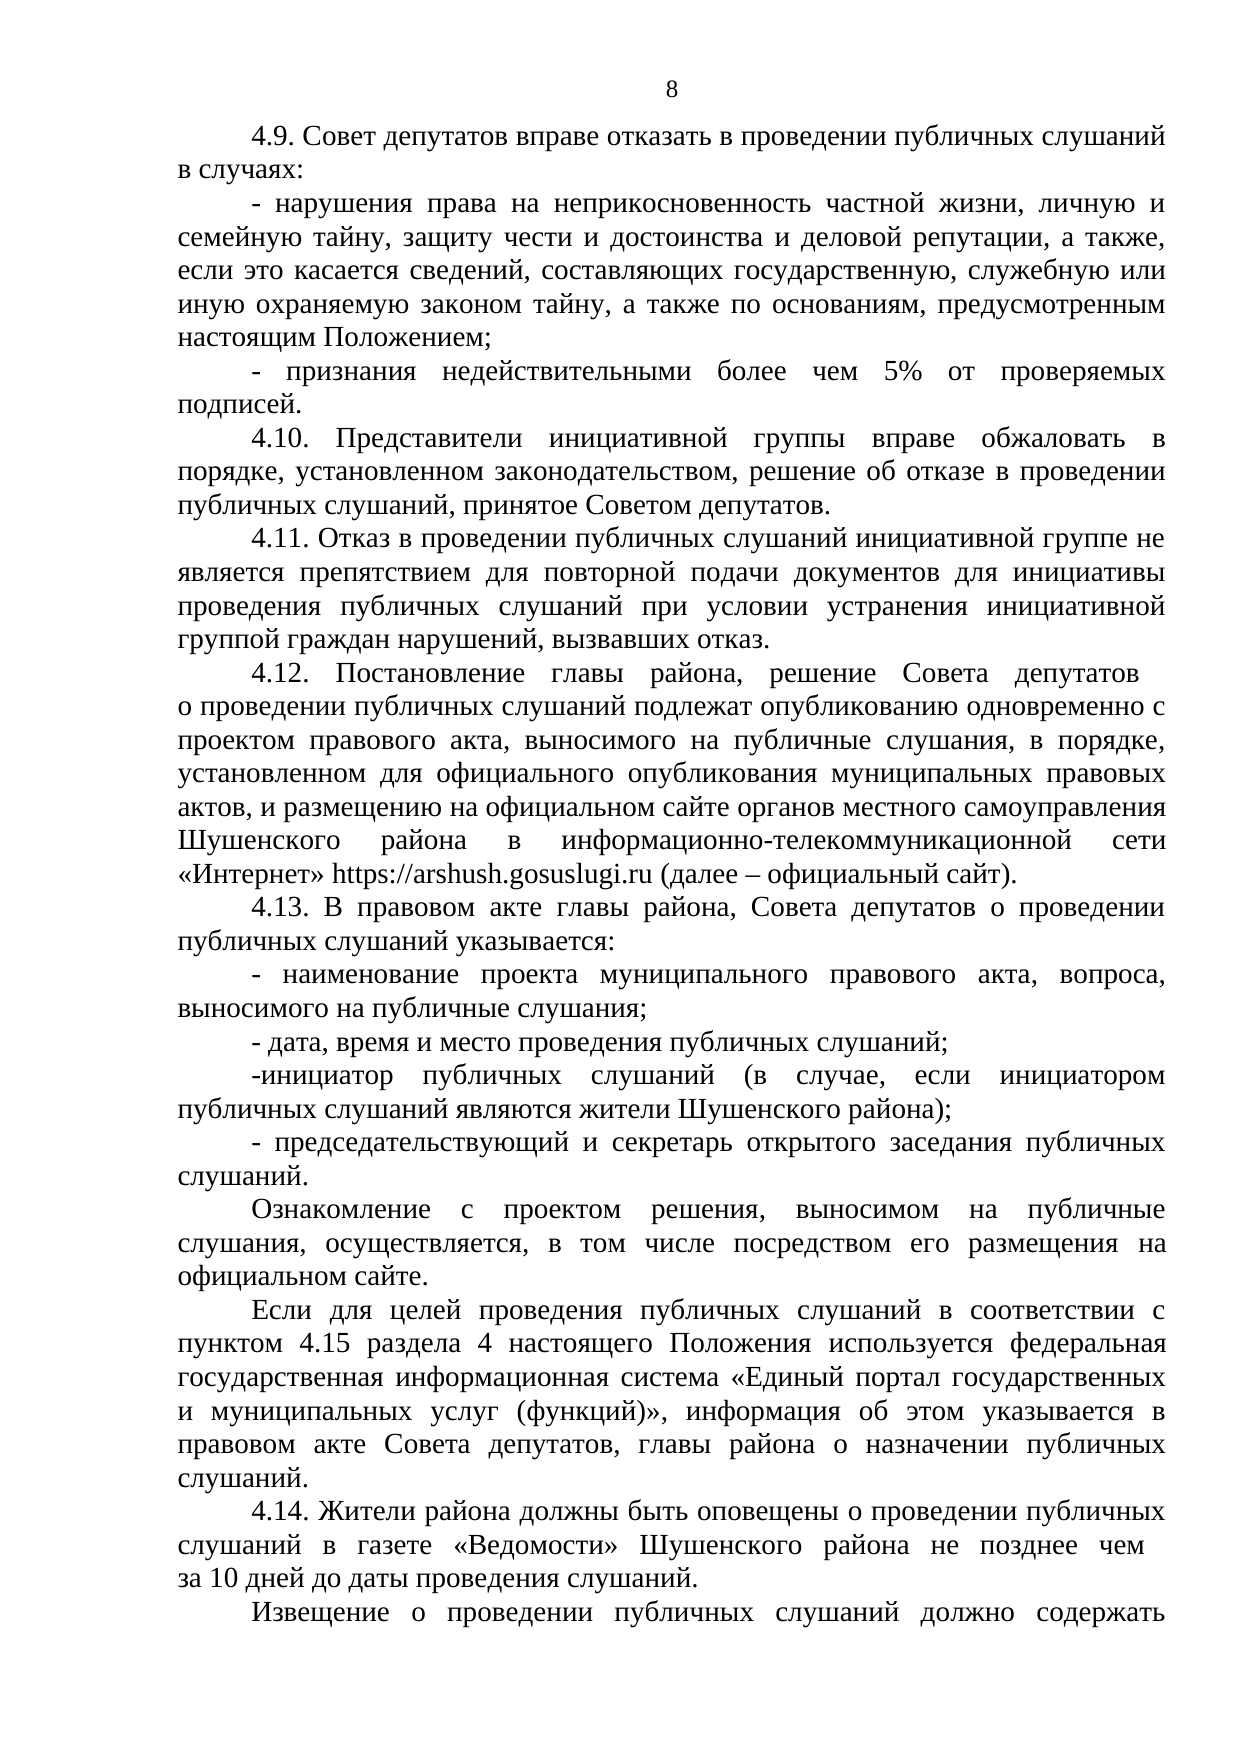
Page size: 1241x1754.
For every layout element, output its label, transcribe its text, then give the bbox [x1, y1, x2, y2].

text - нарушения права на неприкосновенность частной жизни, личную и семейную тайну, защиту чести и достоинства и деловой репутации, а также, если это касается сведений, составляющих государственную, служебную или иную охраняемую законом тайну, а также по основаниям, предусмотренным настоящим Положением; [177, 185, 1167, 353]
text - наименование проекта муниципального правового акта, вопроса, выносимого на публичные слушания; [177, 957, 1167, 1024]
text 4.10. Представители инициативной группы вправе обжаловать в порядке, установленном законодательством, решение об отказе в проведении публичных слушаний, принятое Советом депутатов. [177, 420, 1167, 521]
text - председательствующий и секретарь открытого заседания публичных слушаний. [177, 1124, 1167, 1191]
text - признания недействительными более чем 5% от проверяемых подписей. [177, 353, 1167, 420]
text Если для целей проведения публичных слушаний в соответствии с пунктом 4.15 раздела 4 настоящего Положения используется федеральная государственная информационная система «Единый портал государственных и муниципальных услуг (функций)», информация об этом указывается в правовом акте Совета депутатов, главы района о назначении публичных слушаний. [177, 1292, 1167, 1493]
text 4.9. Совет депутатов вправе отказать в проведении публичных слушаний в случаях: [177, 118, 1167, 185]
text 4.12. Постановление главы района, решение Совета депутатов о проведении публичных слушаний подлежат опубликованию одновременно с проектом правового акта, выносимого на публичные слушания, в порядке, установленном для официального опубликования муниципальных правовых актов, и размещению на официальном сайте органов местного самоуправления Шушенского района в информационно-телекоммуникационной сети «Интернет» https://arshush.gosuslugi.ru (далее – официальный сайт). [177, 655, 1167, 889]
text - дата, время и место проведения публичных слушаний; [177, 1024, 1167, 1057]
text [177, 1594, 1167, 1627]
text Ознакомление с проектом решения, выносимом на публичные слушания, осуществляется, в том числе посредством его размещения на официальном сайте. [177, 1191, 1167, 1292]
text 4.13. В правовом акте главы района, Совета депутатов о проведении публичных слушаний указывается: [177, 889, 1167, 957]
text 4.14. Жители района должны быть оповещены о проведении публичных слушаний в газете «Ведомости» Шушенского района не позднее чем за 10 дней до даты проведения слушаний. [177, 1493, 1167, 1594]
text -инициатор публичных слушаний (в случае, если инициатором публичных слушаний являются жители Шушенского района); [177, 1057, 1167, 1124]
text 4.11. Отказ в проведении публичных слушаний инициативной группе не является препятствием для повторной подачи документов для инициативы проведения публичных слушаний при условии устранения инициативной группой граждан нарушений, вызвавших отказ. [177, 521, 1167, 655]
